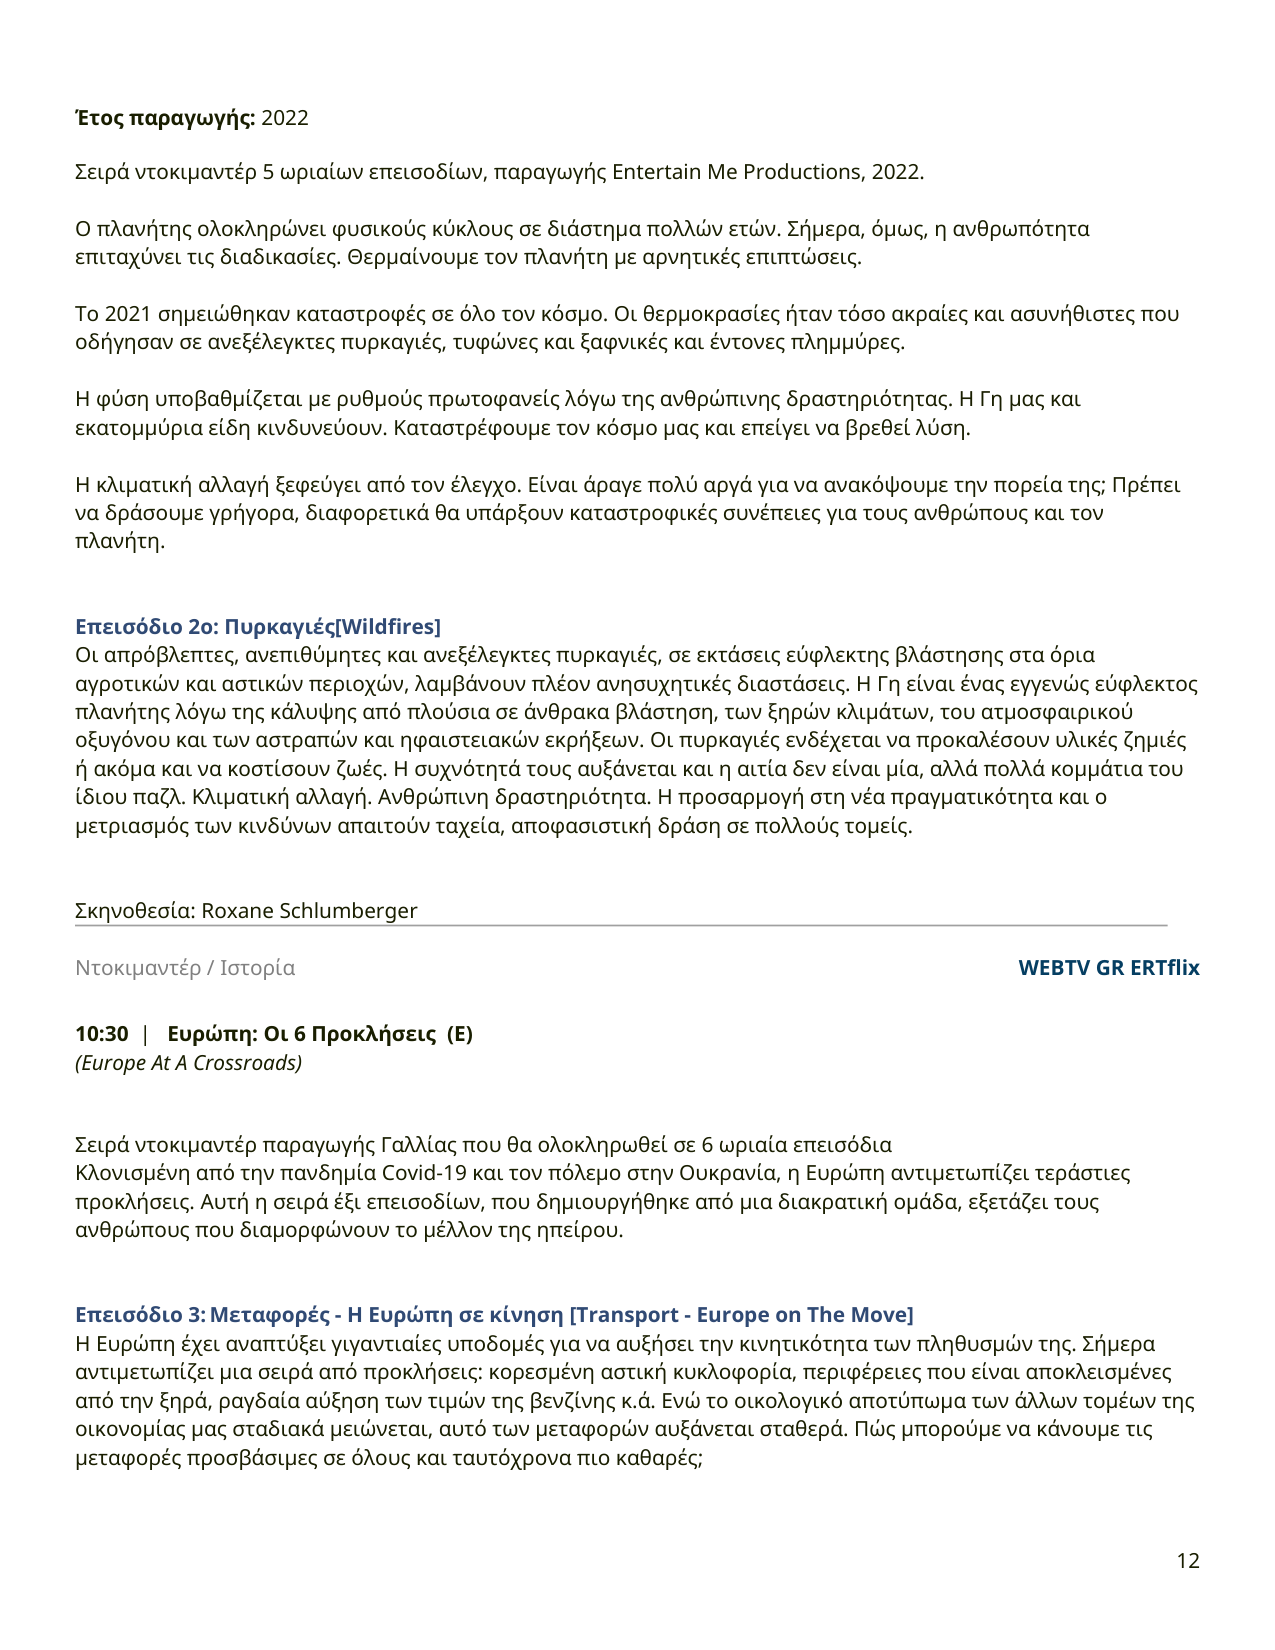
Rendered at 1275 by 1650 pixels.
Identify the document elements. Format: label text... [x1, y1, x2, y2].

text Οι απρόβλεπτες, ανεπιθύμητες και ανεξέλεγκτες πυρκαγιές, σε εκτάσεις εύφλεκτης βλάστησης στα όρια αγροτικών και αστικών περιοχών, λαμβάνουν πλέον ανησυχητικές διαστάσεις. Η Γη είναι ένας εγγενώς εύφλεκτος πλανήτης λόγω της κάλυψης από πλούσια σε άνθρακα βλάστηση, των ξηρών κλιμάτων, του ατμοσφαιρικού οξυγόνου και των αστραπών και ηφαιστειακών εκρήξεων. Οι πυρκαγιές ενδέχεται να προκαλέσουν υλικές ζημιές ή ακόμα και να κοστίσουν ζωές. Η συχνότητά τους αυξάνεται και η αιτία δεν είναι μία, αλλά πολλά κομμάτια του ίδιου παζλ. Κλιματική αλλαγή. Ανθρώπινη δραστηριότητα. Η προσαρμογή στη νέα πραγματικότητα και ο μετριασμός των κινδύνων απαιτούν ταχεία, αποφασιστική δράση σε πολλούς τομείς. [75, 640, 1200, 839]
text Η Ευρώπη έχει αναπτύξει γιγαντιαίες υποδομές για να αυξήσει την κινητικότητα των πληθυσμών της. Σήμερα αντιμετωπίζει μια σειρά από προκλήσεις: κορεσμένη αστική κυκλοφορία, περιφέρειες που είναι αποκλεισμένες από την ξηρά, ραγδαία αύξηση των τιμών της βενζίνης κ.ά. Ενώ το οικολογικό αποτύπωμα των άλλων τομέων της οικονομίας μας σταδιακά μειώνεται, αυτό των μεταφορών αυξάνεται σταθερά. Πώς μπορούμε να κάνουμε τις μεταφορές προσβάσιμες σε όλους και ταυτόχρονα πιο καθαρές; [75, 1329, 1200, 1471]
table_header Ντοκιμαντέρ / Ιστορία [75, 954, 637, 982]
text Σειρά ντοκιμαντέρ παραγωγής Γαλλίας που θα ολοκληρωθεί σε 6 ωριαία επεισόδια Κλονισμένη από την πανδημία Covid-19 και τον πόλεμο στην Ουκρανία, η Ευρώπη αντιμετωπίζει τεράστιες προκλήσεις. Αυτή η σειρά έξι επεισοδίων, που δημιουργήθηκε από μια διακρατική ομάδα, εξετάζει τους ανθρώπους που διαμορφώνουν το μέλλον της ηπείρου. [75, 1130, 1200, 1244]
text 10:30 | Ευρώπη: Οι 6 Προκλήσεις (E) (Europe At A Crossroads) [75, 982, 1200, 1105]
table_header WEBTV GR ERTflix [638, 954, 1200, 982]
text Επεισόδιο 3: Μεταφορές - Η Ευρώπη σε κίνηση [Transport - Europe on The Move] [75, 1244, 1200, 1329]
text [75, 75, 1200, 132]
text Σειρά ντοκιμαντέρ 5 ωριαίων επεισοδίων, παραγωγής Entertain Me Productions, 2022. Ο πλανήτης ολοκληρώνει φυσικούς κύκλους σε διάστημα πολλών ετών. Σήμερα, όμως, η ανθρωπότητα επιταχύνει τις διαδικασίες. Θερμαίνουμε τον πλανήτη με αρνητικές επιπτώσεις. Το 2021 σημειώθηκαν καταστροφές σε όλο τον κόσμο. Οι θερμοκρασίες ήταν τόσο ακραίες και ασυνήθιστες που οδήγησαν σε ανεξέλεγκτες πυρκαγιές, τυφώνες και ξαφνικές και έντονες πλημμύρες. Η φύση υποβαθμίζεται με ρυθμούς πρωτοφανείς λόγω της ανθρώπινης δραστηριότητας. Η Γη μας και εκατομμύρια είδη κινδυνεύουν. Καταστρέφουμε τον κόσμο μας και επείγει να βρεθεί λύση. Η κλιματική αλλαγή ξεφεύγει από τον έλεγχο. Είναι άραγε πολύ αργά για να ανακόψουμε την πορεία της; Πρέπει να δράσουμε γρήγορα, διαφορετικά θα υπάρξουν καταστροφικές συνέπειες για τους ανθρώπους και τον πλανήτη. [75, 157, 1200, 555]
text Σκηνοθεσία: Roxane Schlumberger [75, 839, 1200, 925]
text Επεισόδιο 2ο: Πυρκαγιές[Wildfires] [75, 555, 1200, 640]
